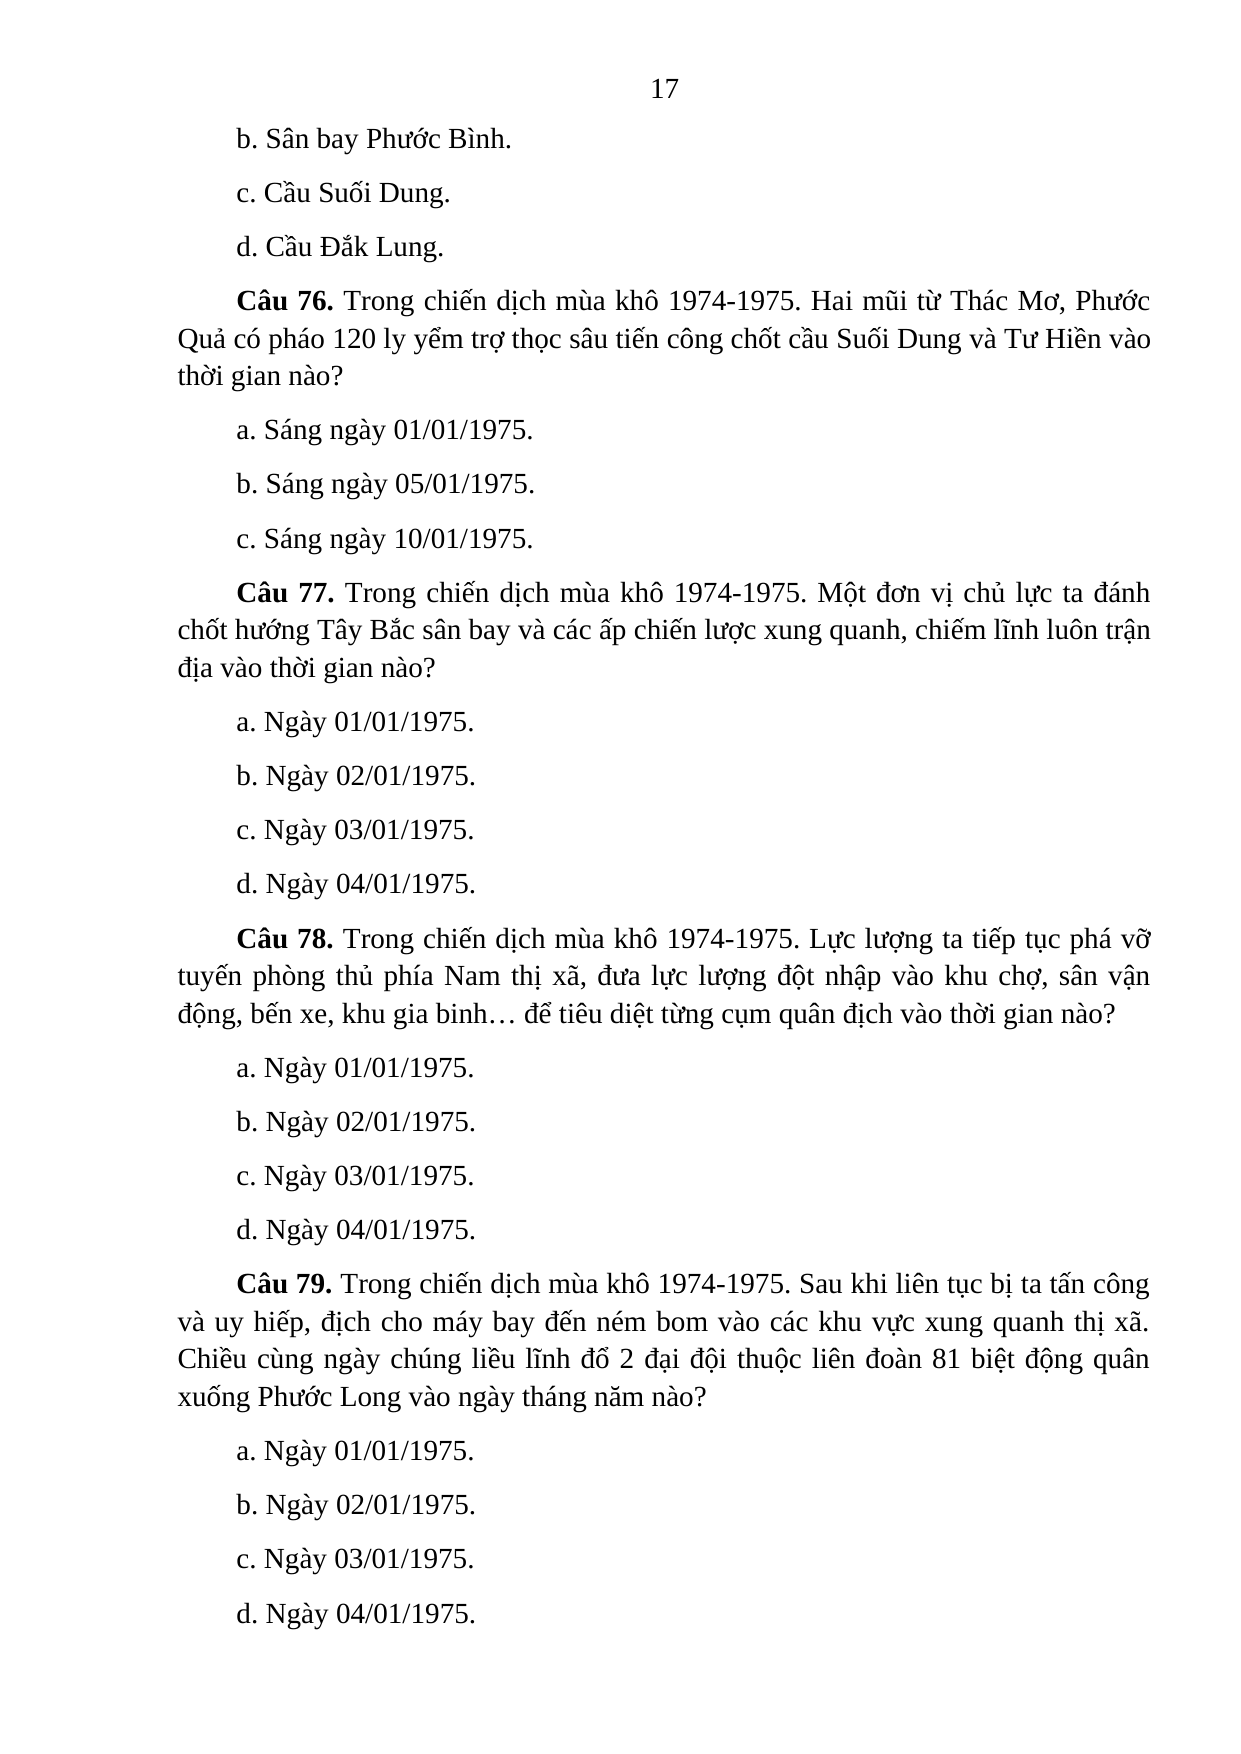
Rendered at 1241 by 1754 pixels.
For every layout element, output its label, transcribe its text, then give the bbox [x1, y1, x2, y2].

text b. Sân bay Phước Bình. [177, 118, 1152, 156]
text b. Ngày 02/01/1975. [177, 1485, 1152, 1522]
text a. Ngày 01/01/1975. [177, 701, 1152, 739]
text Câu 77. Trong chiến dịch mùa khô 1974-1975. Một đơn vị chủ lực ta đánh chốt hướng Tây Bắc sân bay và các ấp chiến lược xung quanh, chiếm lĩnh luôn trận địa vào thời gian nào? [177, 572, 1152, 685]
text b. Sáng ngày 05/01/1975. [177, 464, 1152, 501]
text Câu 78. Trong chiến dịch mùa khô 1974-1975. Lực lượng ta tiếp tục phá vỡ tuyến phòng thủ phía Nam thị xã, đưa lực lượng đột nhập vào khu chợ, sân vận động, bến xe, khu gia binh… để tiêu diệt từng cụm quân địch vào thời gian nào? [177, 918, 1152, 1031]
text a. Ngày 01/01/1975. [177, 1431, 1152, 1468]
text c. Ngày 03/01/1975. [177, 1539, 1152, 1576]
text d. Ngày 04/01/1975. [177, 1210, 1152, 1247]
text Câu 76. Trong chiến dịch mùa khô 1974-1975. Hai mũi từ Thác Mơ, Phước Quả có pháo 120 ly yểm trợ thọc sâu tiến công chốt cầu Suối Dung và Tư Hiền vào thời gian nào? [177, 281, 1152, 393]
text d. Ngày 04/01/1975. [177, 1593, 1152, 1631]
text d. Ngày 04/01/1975. [177, 864, 1152, 901]
text c. Sáng ngày 10/01/1975. [177, 518, 1152, 556]
text a. Ngày 01/01/1975. [177, 1047, 1152, 1085]
text b. Ngày 02/01/1975. [177, 756, 1152, 793]
text c. Ngày 03/01/1975. [177, 1156, 1152, 1193]
text a. Sáng ngày 01/01/1975. [177, 410, 1152, 447]
text Câu 79. Trong chiến dịch mùa khô 1974-1975. Sau khi liên tục bị ta tấn công và uy hiếp, địch cho máy bay đến ném bom vào các khu vực xung quanh thị xã. Chiều cùng ngày chúng liều lĩnh đổ 2 đại đội thuộc liên đoàn 81 biệt động quân xuống Phước Long vào ngày tháng năm nào? [177, 1264, 1152, 1414]
text c. Ngày 03/01/1975. [177, 810, 1152, 847]
text d. Cầu Đắk Lung. [177, 226, 1152, 264]
text c. Cầu Suối Dung. [177, 172, 1152, 210]
text b. Ngày 02/01/1975. [177, 1101, 1152, 1139]
